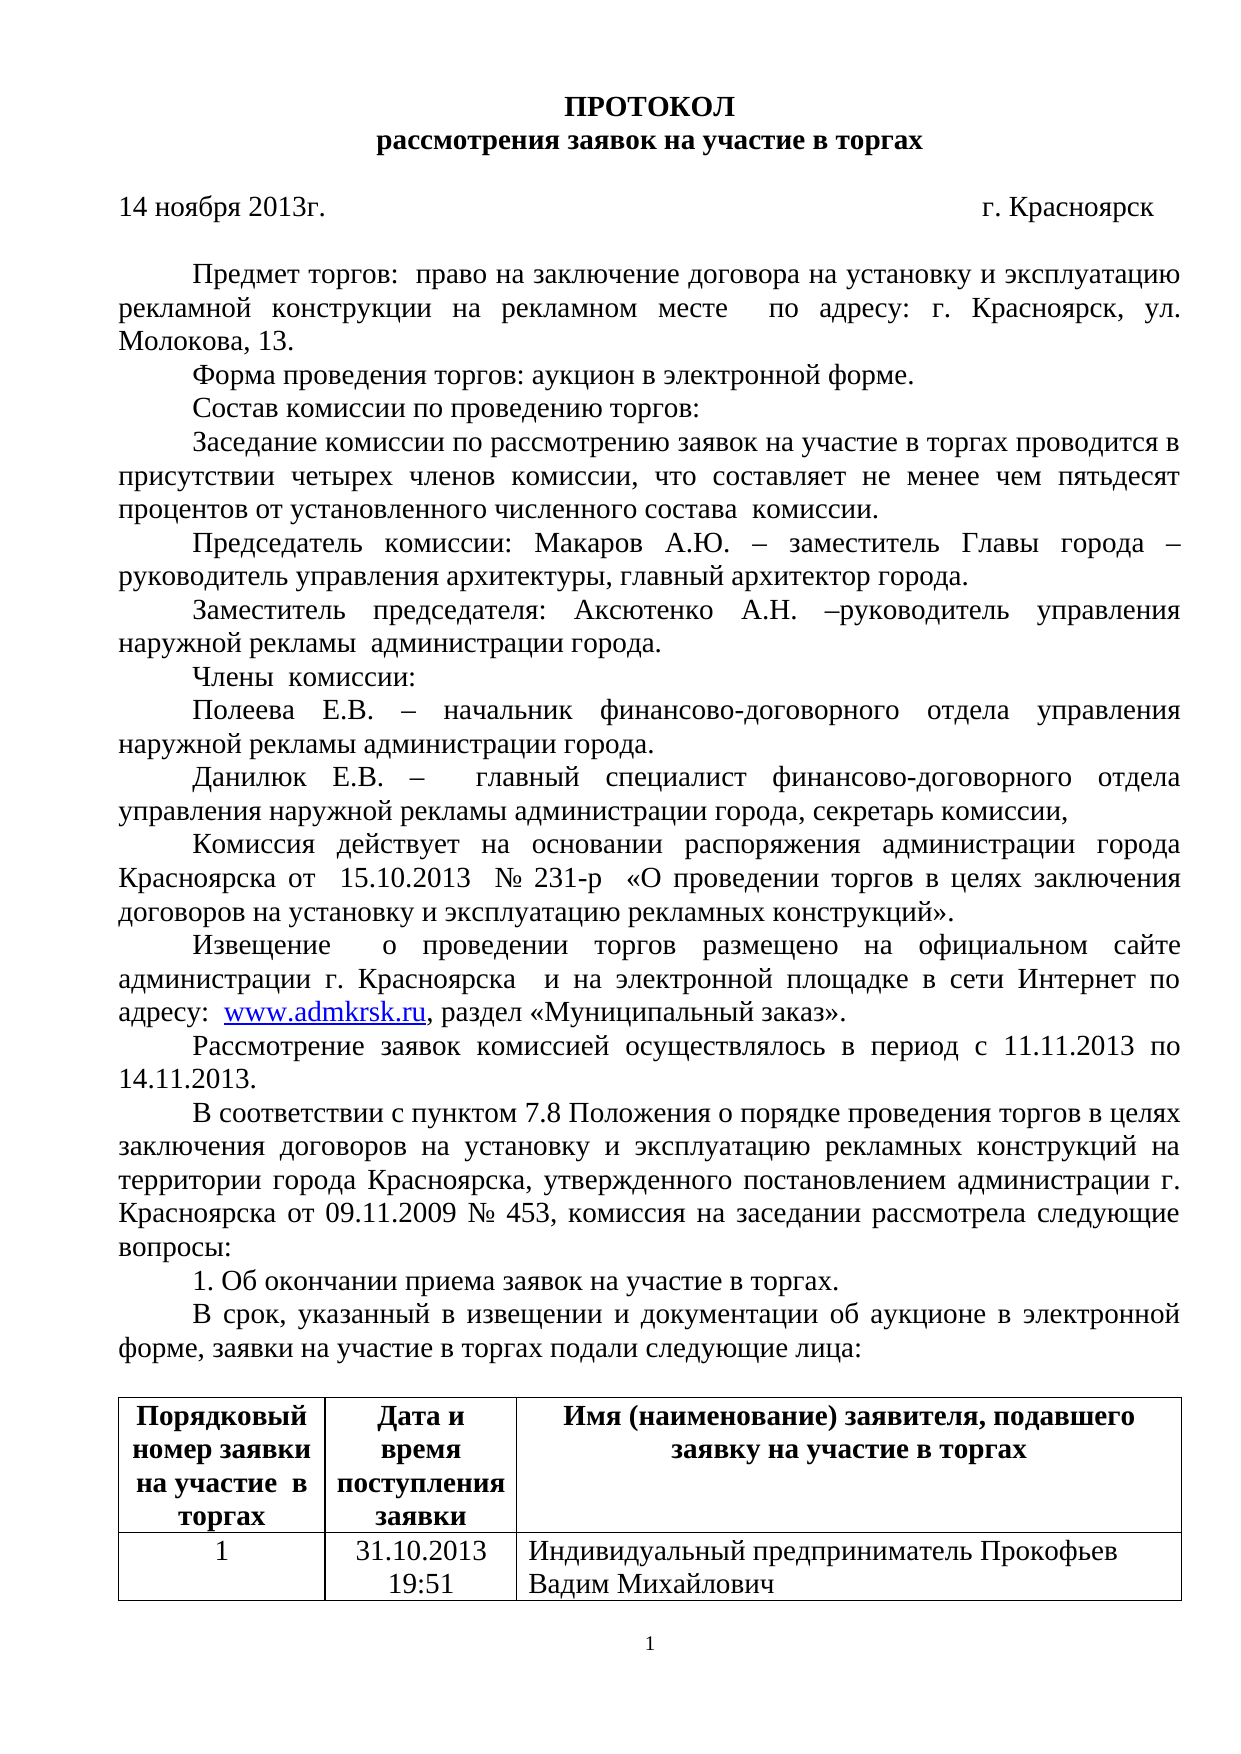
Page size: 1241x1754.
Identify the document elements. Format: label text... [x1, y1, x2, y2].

text 1. Об окончании приема заявок на участие в торгах. [118, 1263, 1181, 1296]
text В срок, указанный в извещении и документации об аукционе в электронной форме, заявки на участие в торгах подали следующие лица: [118, 1296, 1181, 1363]
text Состав комиссии по проведению торгов: [118, 391, 1181, 424]
subtitle ПРОТОКОЛ [118, 89, 1181, 122]
text Заместитель председателя: Аксютенко А.Н. –руководитель управления наружной рекламы администрации города. [118, 592, 1181, 659]
text Извещение о проведении торгов размещено на официальном сайте администрации г. Красноярска и на электронной площадке в сети Интернет по адресу: www.admkrsk.ru, раздел «Муниципальный заказ». [118, 927, 1181, 1028]
text Комиссия действует на основании распоряжения администрации города Красноярска от 15.10.2013 № 231-р «О проведении торгов в целях заключения договоров на установку и эксплуатацию рекламных конструкций». [118, 827, 1181, 927]
text 14 ноября 2013г. г. Красноярск [118, 189, 1181, 223]
text Данилюк Е.В. – главный специалист финансово-договорного отдела управления наружной рекламы администрации города, секретарь комиссии, [118, 759, 1181, 827]
text Рассмотрение заявок комиссией осуществлялось в период с 11.11.2013 по 14.11.2013. [118, 1028, 1181, 1095]
table_header Порядковый номер заявки на участие в торгах [119, 1398, 324, 1532]
text Заседание комиссии по рассмотрению заявок на участие в торгах проводится в присутствии четырех членов комиссии, что составляет не менее чем пятьдесят процентов от установленного численного состава комиссии. [118, 424, 1181, 525]
text Предмет торгов: право на заключение договора на установку и эксплуатацию рекламной конструкции на рекламном месте по адресу: г. Красноярск, ул. Молокова, 13. [118, 256, 1181, 357]
subtitle рассмотрения заявок на участие в торгах [118, 122, 1181, 156]
table_header Дата и время поступления заявки [326, 1398, 516, 1532]
text Форма проведения торгов: аукцион в электронной форме. [118, 357, 1181, 391]
subtitle Члены комиссии: [118, 659, 1181, 692]
table_header Имя (наименование) заявителя, подавшего заявку на участие в торгах [517, 1398, 1181, 1532]
text Полеева Е.В. – начальник финансово-договорного отдела управления наружной рекламы администрации города. [118, 692, 1181, 759]
text В соответствии с пунктом 7.8 Положения о порядке проведения торгов в целях заключения договоров на установку и эксплуатацию рекламных конструкций на территории города Красноярска, утвержденного постановлением администрации г. Красноярска от 09.11.2009 № 453, комиссия на заседании рассмотрела следующие вопросы: [118, 1095, 1181, 1263]
table_cell 31.10.2013 19:51 [326, 1533, 516, 1600]
text Председатель комиссии: Макаров А.Ю. – заместитель Главы города – руководитель управления архитектуры, главный архитектор города. [118, 525, 1181, 592]
table_cell Индивидуальный предприниматель Прокофьев Вадим Михайлович [517, 1533, 1181, 1600]
table_cell 1 [119, 1533, 324, 1600]
